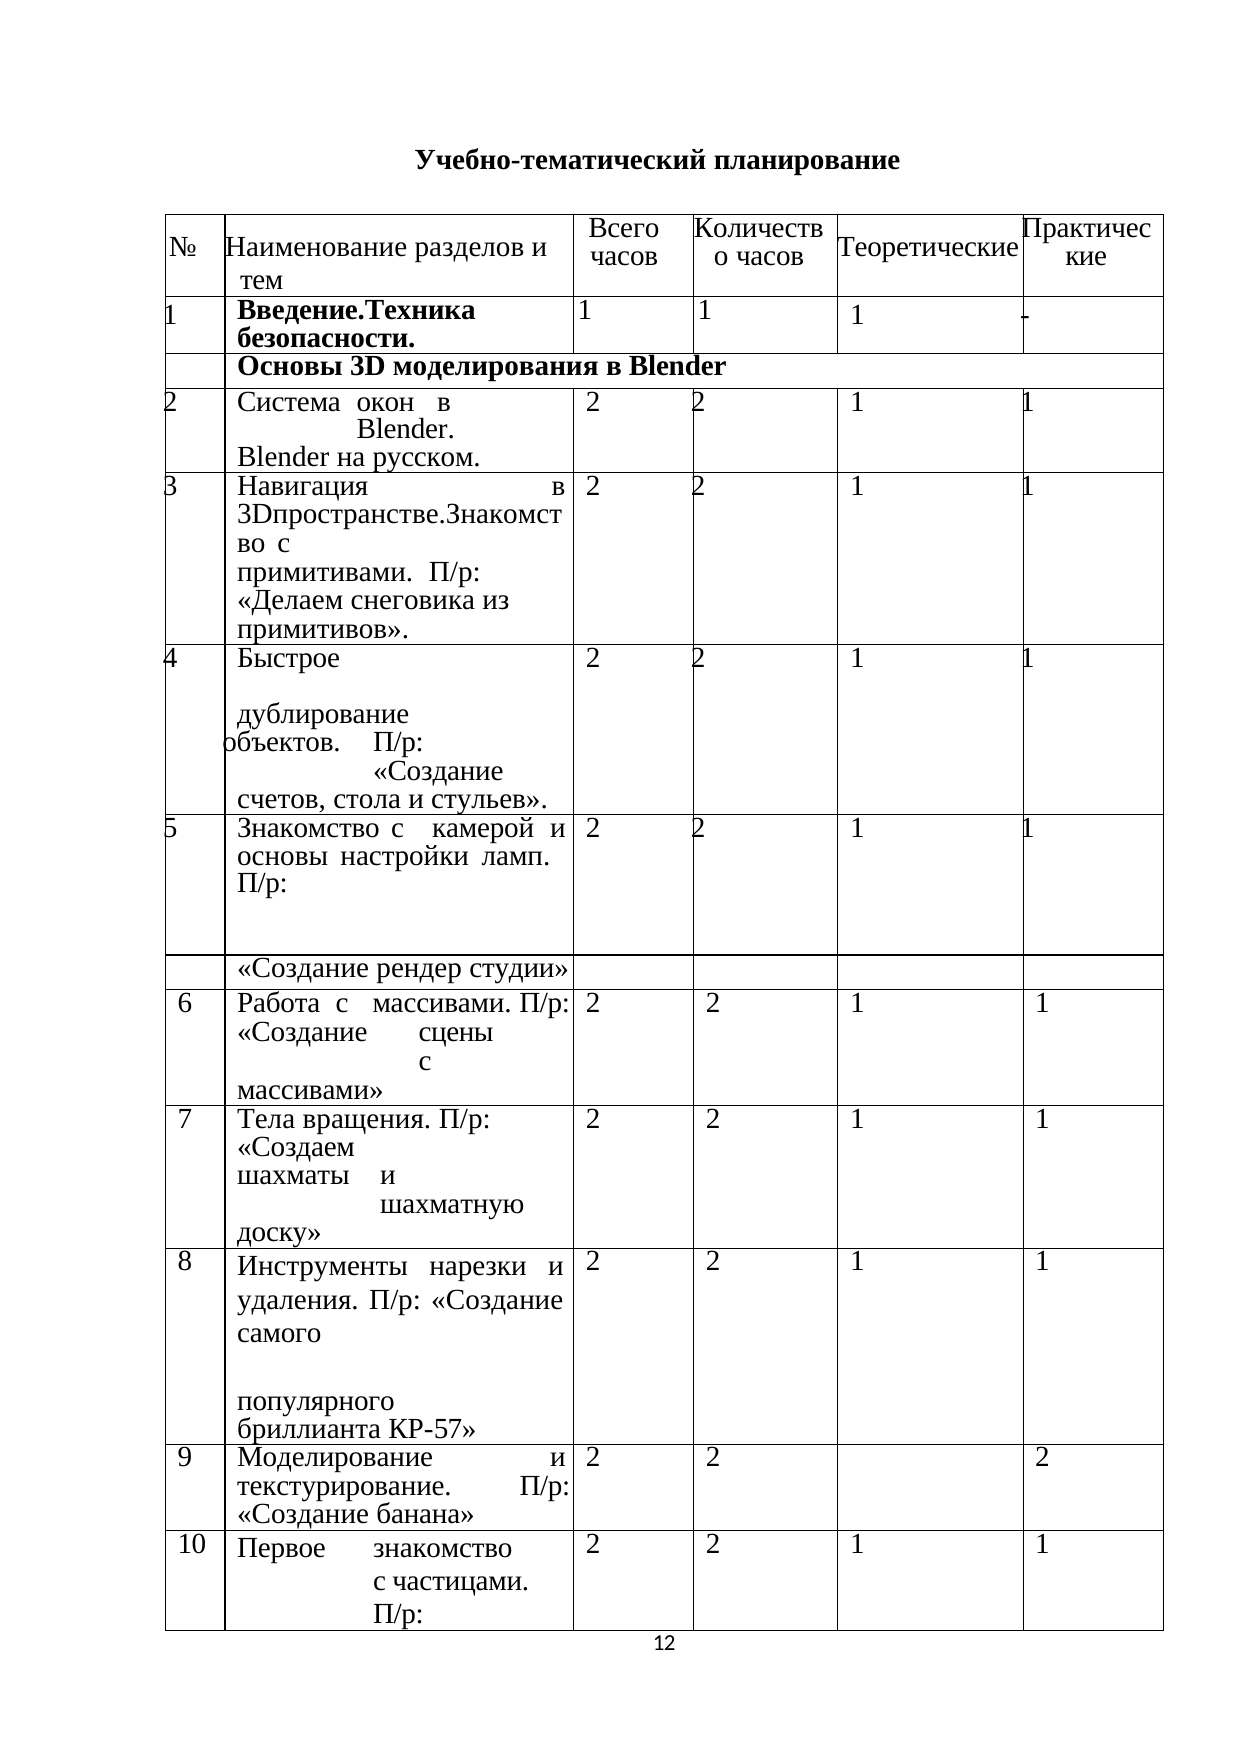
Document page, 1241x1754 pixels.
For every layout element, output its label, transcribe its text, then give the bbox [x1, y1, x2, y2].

table_cell 1 [838, 1106, 1023, 1247]
table_header «Создание рендер студии» [226, 956, 573, 989]
table_cell 2 [694, 389, 837, 472]
table_cell 1 [838, 1249, 1023, 1443]
table_cell 1 [1024, 1249, 1163, 1443]
table_cell 2 [574, 1445, 693, 1530]
table_cell 2 [694, 1531, 837, 1630]
table_cell Введение.Техника безопасности. [226, 297, 573, 353]
table_header [1024, 956, 1163, 989]
table_cell 2 [574, 1249, 693, 1443]
table_header [574, 956, 693, 989]
table_cell - [1024, 297, 1163, 353]
table_cell Работа с массивами. П/р: «Создание сцены с массивами» [226, 990, 573, 1105]
table_header [838, 956, 1023, 989]
table_cell 2 [694, 1445, 837, 1530]
table_cell 2 [574, 389, 693, 472]
table_cell 1 [1024, 645, 1163, 814]
table_cell Навигация в 3Dпространстве.Знакомство с примитивами. П/р: «Делаем снеговика из примитивов». [226, 473, 573, 644]
table_cell Быстрое дублирование объектов. П/р: «Создание счетов, стола и стульев». [226, 645, 573, 814]
table_cell 9 [166, 1445, 224, 1530]
table_cell 1 [1024, 815, 1163, 954]
table_cell Моделирование и текстурирование. П/р: «Создание банана» [226, 1445, 573, 1530]
table_cell 1 [1024, 1106, 1163, 1247]
table_cell Основы 3D моделирования в Blender [226, 354, 1163, 388]
table_cell 2 [694, 645, 837, 814]
table_cell Знакомство с камерой и основы настройки ламп. П/р: [226, 815, 573, 954]
table_cell Инструменты нарезки и удаления. П/р: «Создание самого популярного бриллианта КР-57» [226, 1249, 573, 1443]
table_cell 2 [166, 389, 224, 472]
table_cell 7 [166, 1106, 224, 1247]
subtitle Учебно-тематический планирование [148, 142, 1166, 176]
table_cell 3 [166, 473, 224, 644]
table_header [166, 956, 224, 989]
table_header Практичес кие [1024, 215, 1163, 296]
table_cell 1 [838, 815, 1023, 954]
table_header Количеств о часов [694, 215, 837, 296]
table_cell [226, 1531, 573, 1630]
table_cell 10 [166, 1531, 224, 1630]
table_cell 2 [574, 815, 693, 954]
table_cell 2 [694, 990, 837, 1105]
table_cell 1 [1024, 473, 1163, 644]
table_cell 8 [166, 1249, 224, 1443]
table_header Всего часов [574, 215, 693, 296]
table_cell 1 [1024, 389, 1163, 472]
table_cell 4 [166, 645, 224, 814]
table_cell 1 [166, 297, 224, 353]
table_header Теоретические [838, 215, 1023, 296]
table_cell 5 [166, 815, 224, 954]
table_cell 1 [838, 473, 1023, 644]
table_cell 1 [1024, 1531, 1163, 1630]
table_cell 1 [838, 990, 1023, 1105]
table_cell Система окон в Blender. Blender на русском. [226, 389, 573, 472]
table_cell 2 [694, 815, 837, 954]
table_header [694, 956, 837, 989]
table_cell 1 [1024, 990, 1163, 1105]
table_cell 2 [574, 473, 693, 644]
table_cell 1 [694, 297, 837, 353]
table_cell 1 [838, 389, 1023, 472]
table_cell 1 [574, 297, 693, 353]
table_cell 1 [838, 645, 1023, 814]
table_cell Тела вращения. П/р: «Создаем шахматы и шахматную доску» [226, 1106, 573, 1247]
table_cell 2 [574, 1531, 693, 1630]
table_cell 2 [1024, 1445, 1163, 1530]
table_cell 2 [574, 645, 693, 814]
table_header Наименование разделов и тем [226, 215, 573, 296]
table_header № [166, 215, 224, 296]
table_cell 2 [574, 1106, 693, 1247]
table_cell [166, 354, 224, 388]
table_cell [838, 1445, 1023, 1530]
table_cell 6 [166, 990, 224, 1105]
table_cell 2 [694, 1249, 837, 1443]
table_cell 1 [838, 297, 1023, 353]
table_cell 2 [694, 1106, 837, 1247]
table_cell 2 [574, 990, 693, 1105]
table_cell 1 [838, 1531, 1023, 1630]
table_cell 2 [694, 473, 837, 644]
